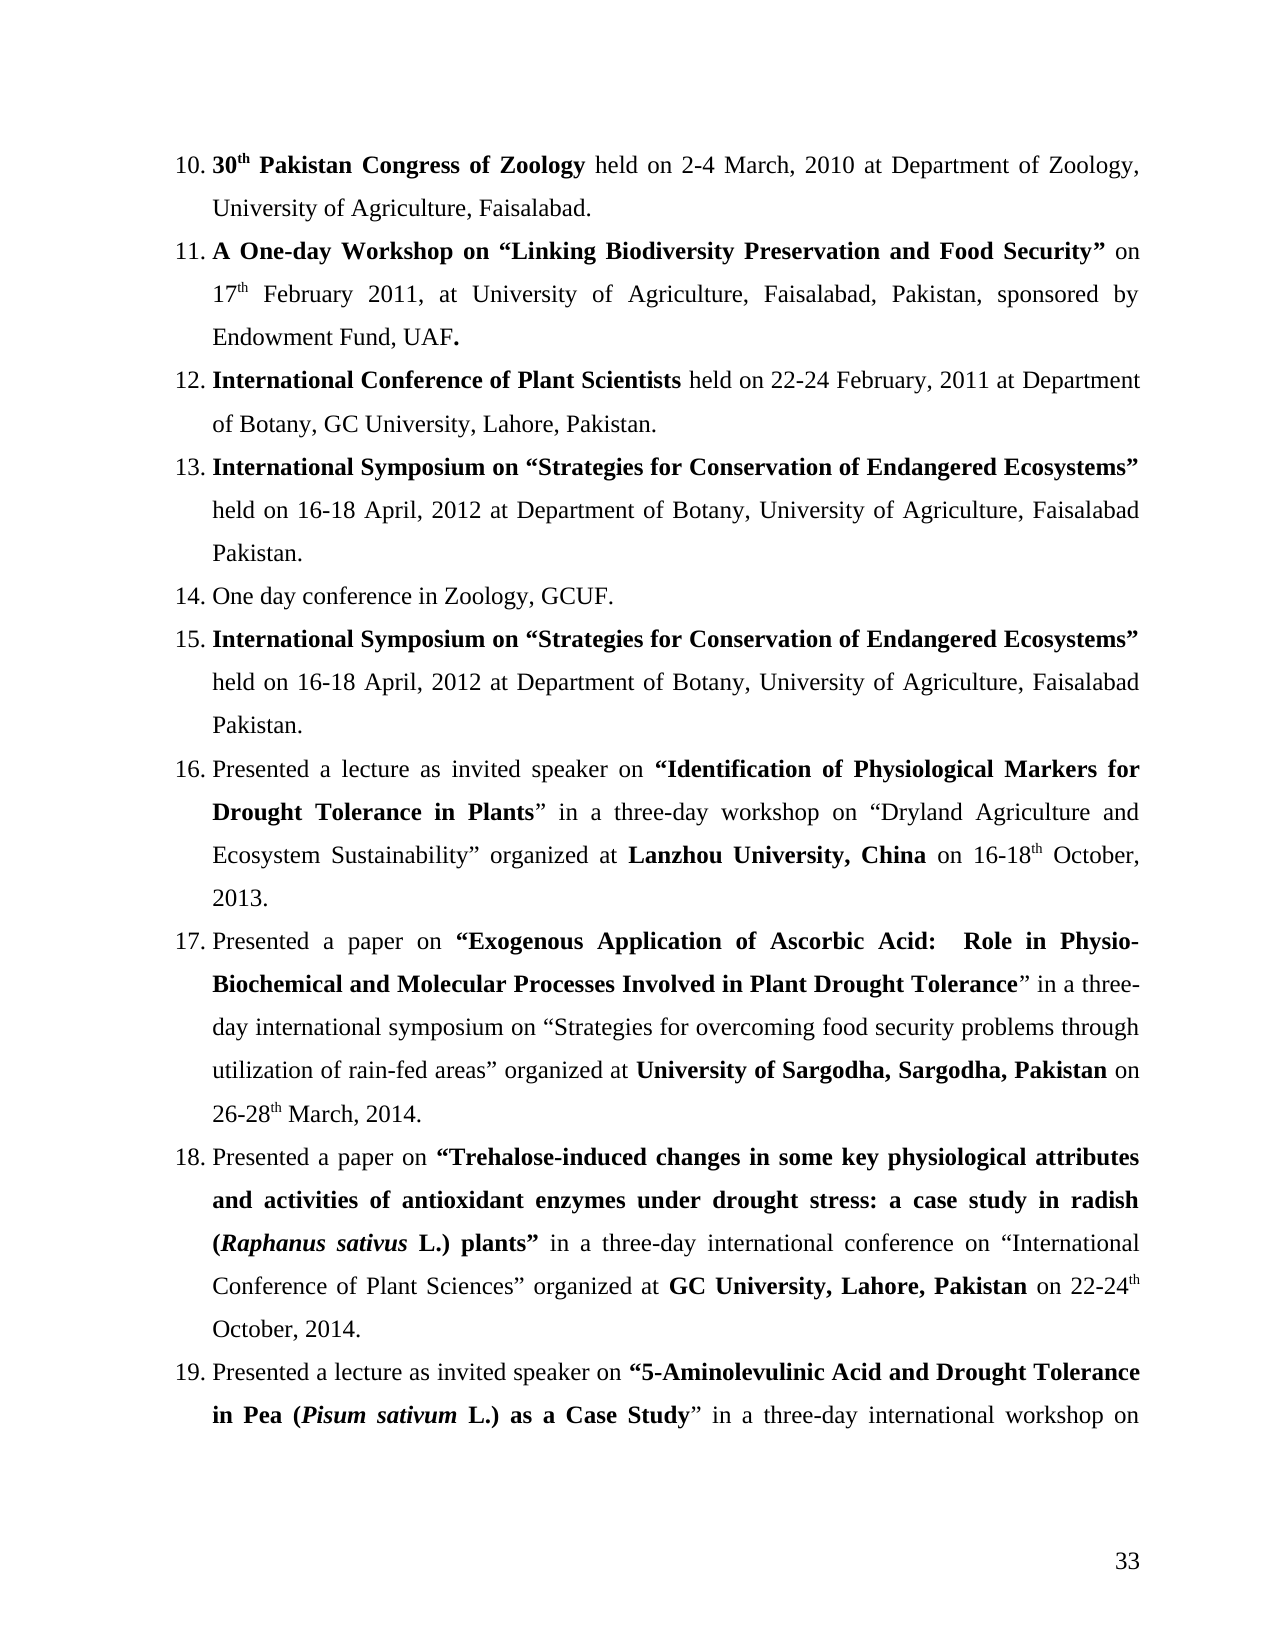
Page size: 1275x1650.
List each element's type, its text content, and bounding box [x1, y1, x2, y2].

list International Conference of Plant Scientists held on 22-24 February, 2011 at Department of Botany, GC University, . [174, 366, 1140, 437]
list A One-day Workshop on “Linking Biodiversity Preservation and Food Security” on 17th February 2011, at University of Agriculture, Faisalabad, Pakistan, sponsored by Endowment Fund, UAF. [174, 236, 1140, 351]
list One day conference in Zoology, GCUF. [174, 581, 1140, 610]
list 30th Congress of Zoology held on 2-4 March, 2010 at Department of Zoology, of , . [174, 150, 1140, 222]
list International Symposium on “Strategies for Conservation of Endangered Ecosystems” held on 16-18 April, 2012 at Department of Botany, University of Agriculture, Faisalabad Pakistan. [174, 624, 1140, 739]
list Presented a paper on “Trehalose-induced changes in some key physiological attributes and activities of antioxidant enzymes under drought stress: a case study in radish (Raphanus sativus L.) plants” in a three-day international conference on “International Conference of Plant Sciences” organized at GC University, Lahore, Pakistan on 22-24th October, 2014. [174, 1142, 1140, 1343]
list International Symposium on “Strategies for Conservation of Endangered Ecosystems” held on 16-18 April, 2012 at Department of Botany, University of Agriculture, Faisalabad Pakistan. [174, 452, 1140, 567]
list Presented a paper on “Exogenous Application of Ascorbic Acid: Role in Physio-Biochemical and Molecular Processes Involved in Plant Drought Tolerance” in a three-day international symposium on “Strategies for overcoming food security problems through utilization of rain-fed areas” organized at University of Sargodha, Sargodha, Pakistan on 26-28th March, 2014. [174, 926, 1140, 1127]
list Presented a lecture as invited speaker on “Identification of Physiological Markers for Drought Tolerance in Plants” in a three-day workshop on “Dryland Agriculture and Ecosystem Sustainability” organized at Lanzhou University, China on 16-18th October, 2013. [174, 754, 1140, 912]
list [174, 1357, 1140, 1429]
